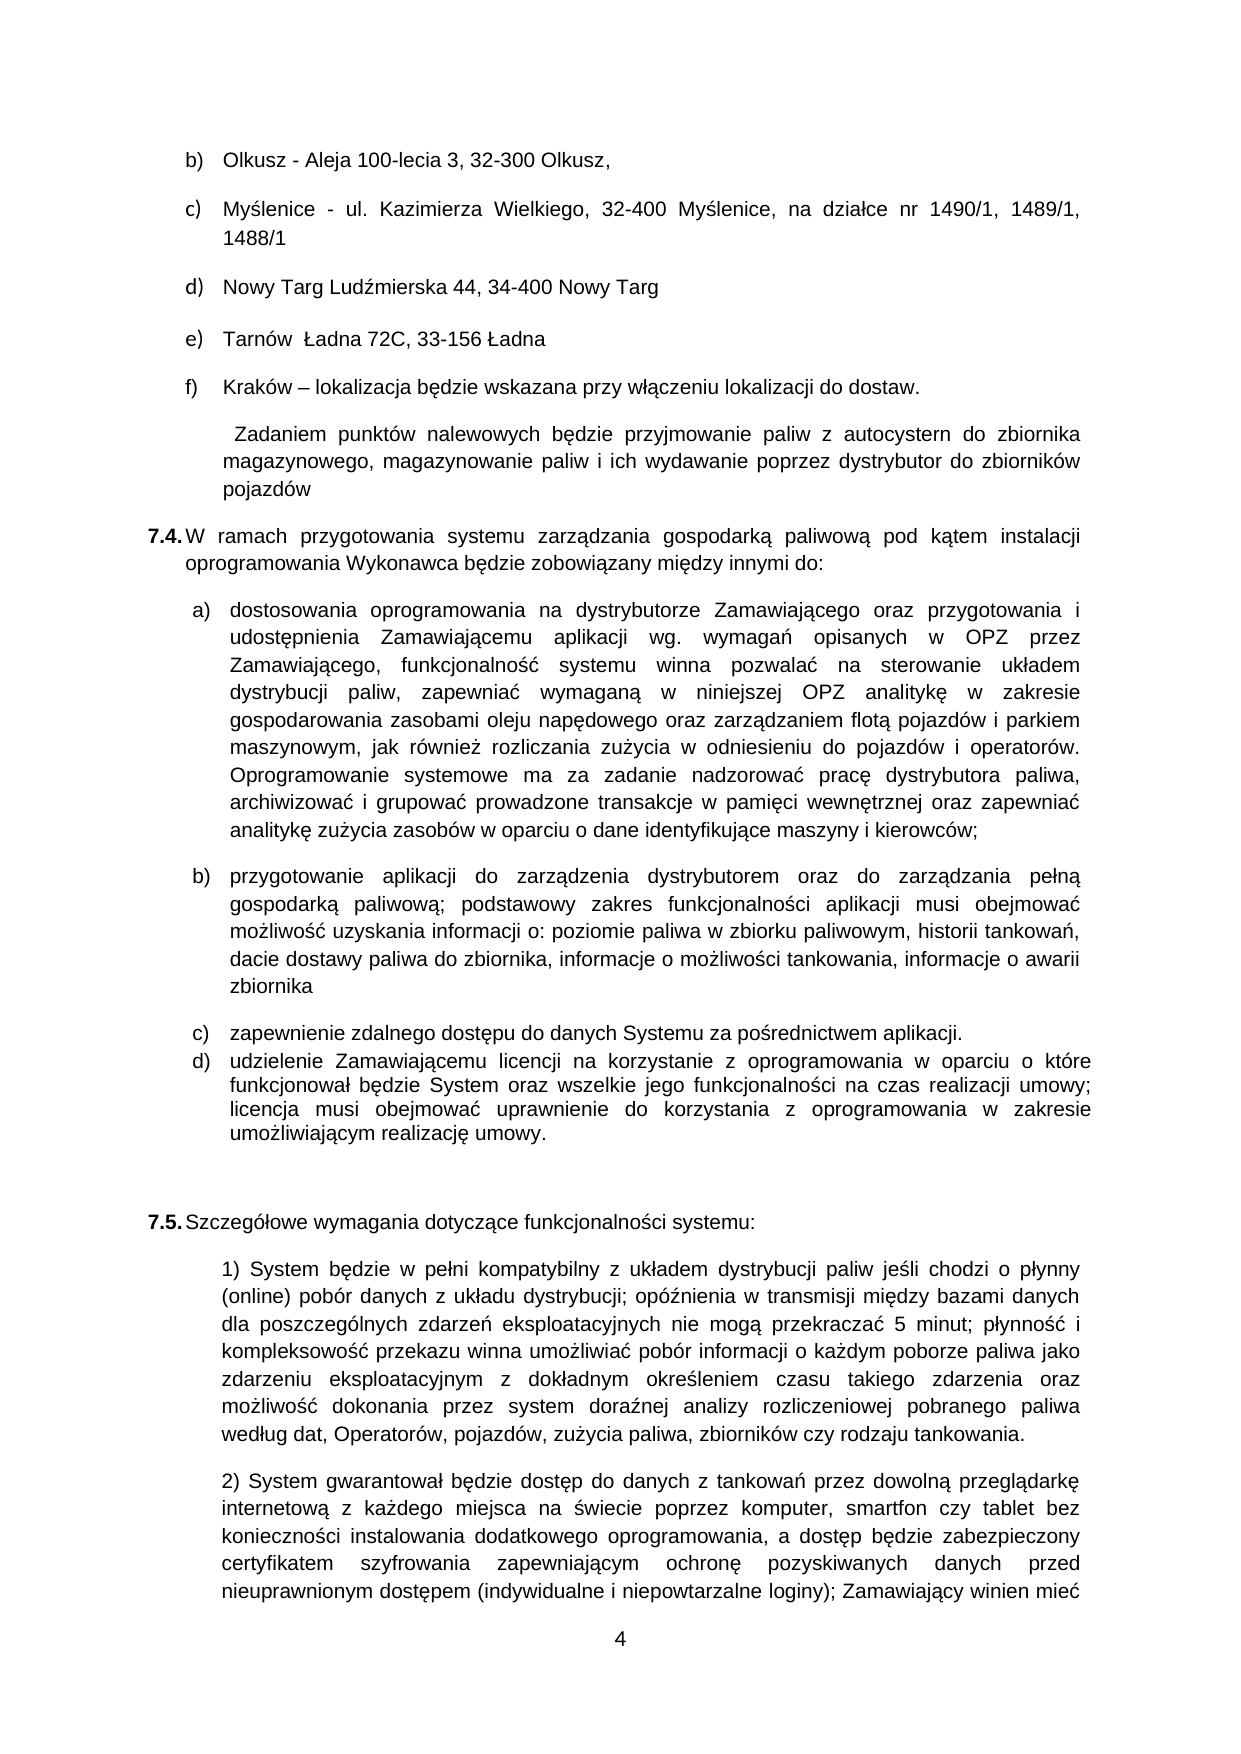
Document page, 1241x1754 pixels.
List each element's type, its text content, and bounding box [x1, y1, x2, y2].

list Szczegółowe wymagania dotyczące funkcjonalności systemu: [148, 1210, 1081, 1234]
list zapewnienie zdalnego dostępu do danych Systemu za pośrednictwem aplikacji. [192, 1021, 1081, 1045]
list W ramach przygotowania systemu zarządzania gospodarką paliwową pod kątem instalacji oprogramowania Wykonawca będzie zobowiązany między innymi do: [148, 523, 1081, 575]
list Kraków – lokalizacja będzie wskazana przy włączeniu lokalizacji do dostaw. [185, 375, 1081, 399]
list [221, 1468, 1081, 1602]
list Myślenice - ul. Kazimierza Wielkiego, 32-400 Myślenice, na działce nr 1490/1, 1489/1, 1488/1 [185, 194, 1081, 250]
list Nowy Targ Ludźmierska 44, 34-400 Nowy Targ [185, 272, 1081, 301]
list udzielenie Zamawiającemu licencji na korzystanie z oprogramowania w oparciu o które funkcjonował będzie System oraz wszelkie jego funkcjonalności na czas realizacji umowy; licencja musi obejmować uprawnienie do korzystania z oprogramowania w zakresie umożliwiającym realizację umowy. [192, 1048, 1093, 1144]
list przygotowanie aplikacji do zarządzenia dystrybutorem oraz do zarządzania pełną gospodarką paliwową; podstawowy zakres funkcjonalności aplikacji musi obejmować możliwość uzyskania informacji o: poziomie paliwa w zbiorku paliwowym, historii tankowań, dacie dostawy paliwa do zbiornika, informacje o możliwości tankowania, informacje o awarii zbiornika [192, 864, 1081, 998]
list Olkusz - Aleja 100-lecia 3, 32-300 Olkusz, [185, 148, 1081, 172]
list 1) System będzie w pełni kompatybilny z układem dystrybucji paliw jeśli chodzi o płynny (online) pobór danych z układu dystrybucji; opóźnienia w transmisji między bazami danych dla poszczególnych zdarzeń eksploatacyjnych nie mogą przekraczać 5 minut; płynność i kompleksowość przekazu winna umożliwiać pobór informacji o każdym poborze paliwa jako zdarzeniu eksploatacyjnym z dokładnym określeniem czasu takiego zdarzenia oraz możliwość dokonania przez system doraźnej analizy rozliczeniowej pobranego paliwa według dat, Operatorów, pojazdów, zużycia paliwa, zbiorników czy rodzaju tankowania. [221, 1257, 1081, 1446]
list Tarnów Ładna 72C, 33-156 Ładna [185, 324, 1081, 352]
list Zadaniem punktów nalewowych będzie przyjmowanie paliw z autocystern do zbiornika magazynowego, magazynowanie paliw i ich wydawanie poprzez dystrybutor do zbiorników pojazdów [223, 422, 1081, 501]
list dostosowania oprogramowania na dystrybutorze Zamawiającego oraz przygotowania i udostępnienia Zamawiającemu aplikacji wg. wymagań opisanych w OPZ przez Zamawiającego, funkcjonalność systemu winna pozwalać na sterowanie układem dystrybucji paliw, zapewniać wymaganą w niniejszej OPZ analitykę w zakresie gospodarowania zasobami oleju napędowego oraz zarządzaniem flotą pojazdów i parkiem maszynowym, jak również rozliczania zużycia w odniesieniu do pojazdów i operatorów. Oprogramowanie systemowe ma za zadanie nadzorować pracę dystrybutora paliwa, archiwizować i grupować prowadzone transakcje w pamięci wewnętrznej oraz zapewniać analitykę zużycia zasobów w oparciu o dane identyfikujące maszyny i kierowców; [192, 598, 1081, 842]
